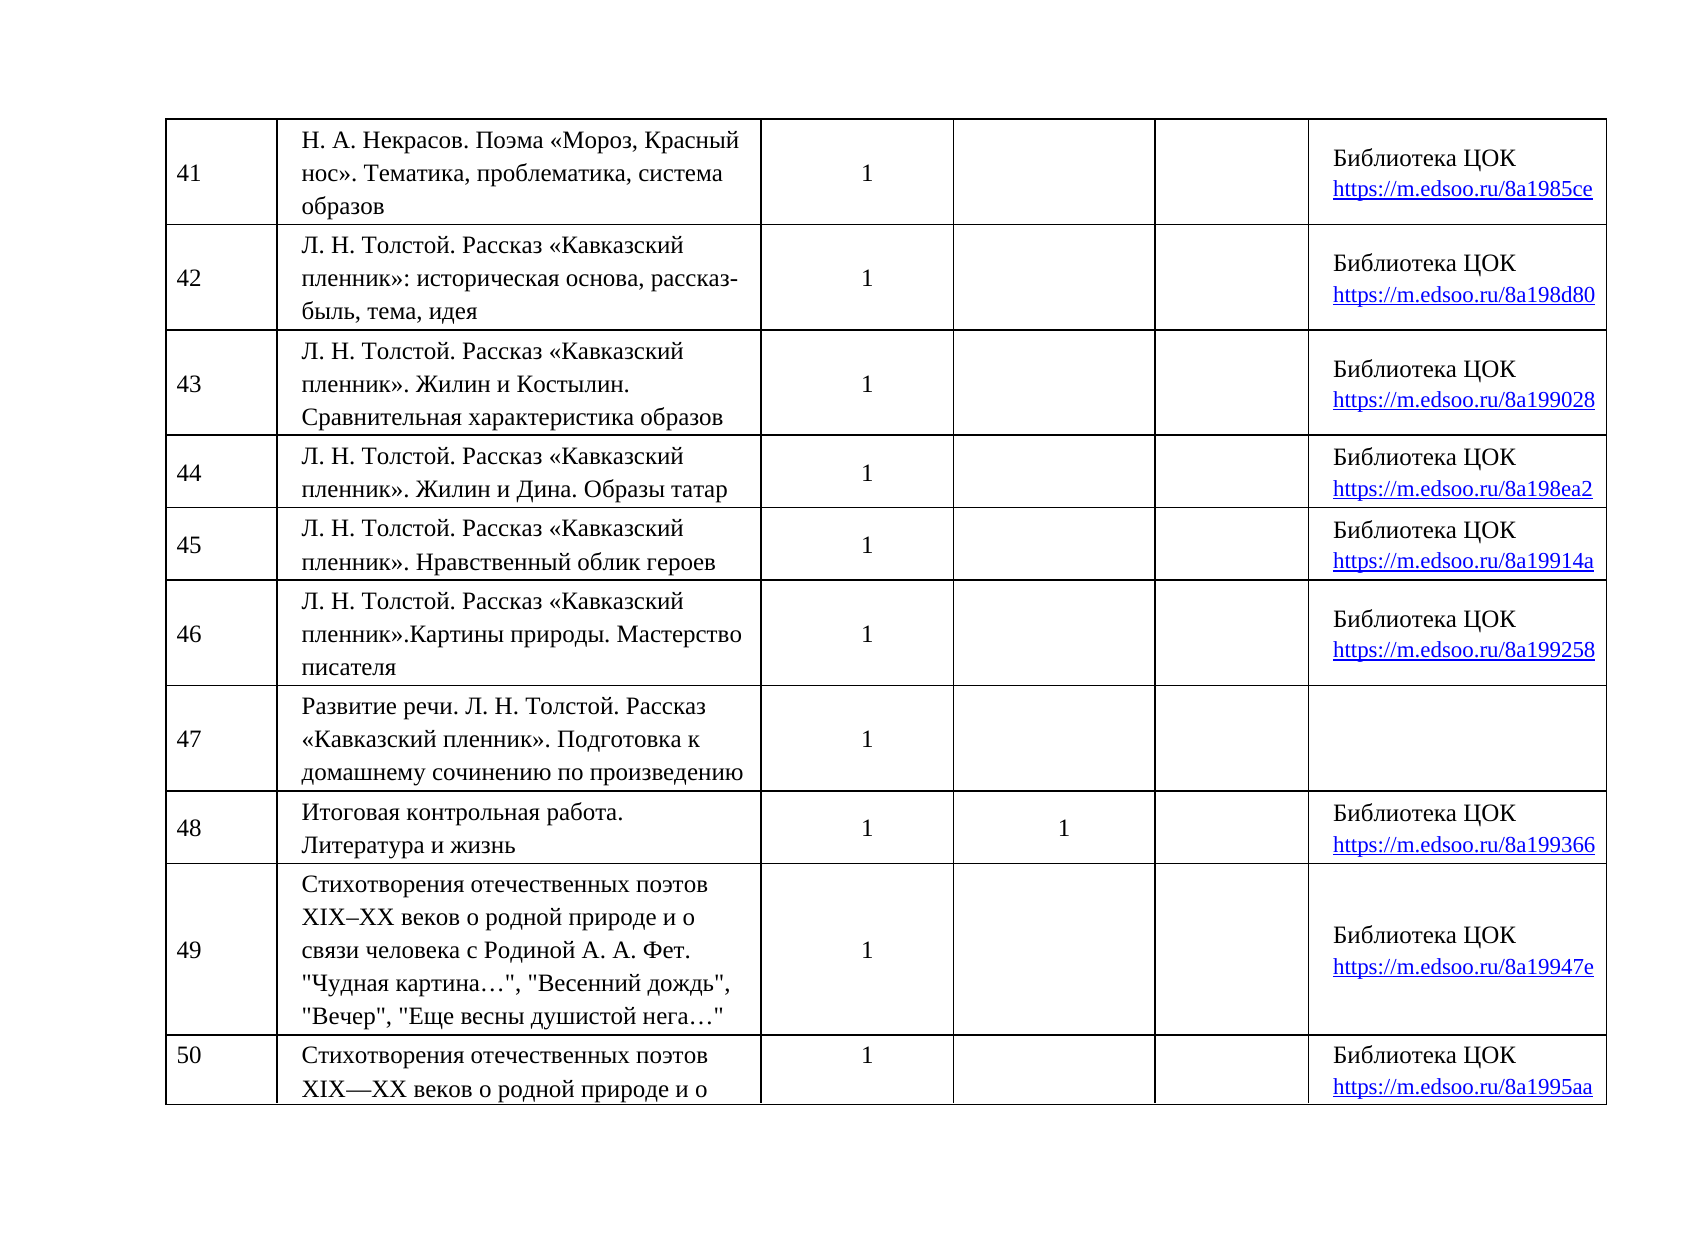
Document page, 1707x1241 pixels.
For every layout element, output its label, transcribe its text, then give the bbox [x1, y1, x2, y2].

table_cell [1156, 225, 1308, 329]
table_cell 1 [954, 792, 1154, 862]
table_cell 44 [167, 436, 276, 507]
table_cell 41 [167, 120, 276, 223]
table_cell [954, 120, 1154, 223]
table_cell 49 [167, 864, 276, 1034]
table_cell 45 [167, 508, 276, 579]
table_cell [1156, 508, 1308, 579]
table_cell [1309, 686, 1606, 790]
table_cell [954, 581, 1154, 684]
table_cell Л. Н. Толстой. Рассказ «Кавказский пленник».Картины природы. Мастерство писателя [278, 581, 760, 684]
table_cell [1156, 120, 1308, 223]
table_cell 1 [762, 436, 953, 507]
table_cell 1 [762, 508, 953, 579]
table_cell 46 [167, 581, 276, 684]
table_cell 1 [762, 120, 953, 223]
table_cell [954, 436, 1154, 507]
table_cell [1156, 331, 1308, 434]
table_cell Развитие речи. Л. Н. Толстой. Рассказ «Кавказский пленник». Подготовка к домашнему сочинению по произведению [278, 686, 760, 790]
table_cell 42 [167, 225, 276, 329]
table_cell 1 [762, 331, 953, 434]
table_cell [954, 225, 1154, 329]
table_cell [278, 1036, 760, 1103]
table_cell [1309, 1036, 1606, 1103]
table_cell [954, 508, 1154, 579]
table_cell [1156, 436, 1308, 507]
table_cell [1156, 1036, 1308, 1103]
table_cell 1 [762, 686, 953, 790]
table_cell Л. Н. Толстой. Рассказ «Кавказский пленник»: историческая основа, рассказ-быль, тема, идея [278, 225, 760, 329]
table_cell [954, 1036, 1154, 1103]
table_cell 47 [167, 686, 276, 790]
table_cell Л. Н. Толстой. Рассказ «Кавказский пленник». Жилин и Костылин. Сравнительная характеристика образов [278, 331, 760, 434]
table_cell Стихотворения отечественных поэтов XIX–ХХ веков о родной природе и о связи человека с Родиной А. А. Фет. "Чудная картина…", "Весенний дождь", "Вечер", "Еще весны душистой нега…" [278, 864, 760, 1034]
table_cell Библиотека ЦОК https://m.edsoo.ru/8a198ea2 [1309, 436, 1606, 507]
table_cell 1 [762, 581, 953, 684]
table_cell [1156, 581, 1308, 684]
table_cell Итоговая контрольная работа. Литература и жизнь [278, 792, 760, 862]
table_cell [1156, 864, 1308, 1034]
table_cell [954, 331, 1154, 434]
table_cell Л. Н. Толстой. Рассказ «Кавказский пленник». Нравственный облик героев [278, 508, 760, 579]
table_cell 48 [167, 792, 276, 862]
table_cell [1156, 686, 1308, 790]
table_cell [954, 686, 1154, 790]
table_cell [954, 864, 1154, 1034]
table_cell 1 [762, 1036, 953, 1103]
table_cell Библиотека ЦОК https://m.edsoo.ru/8a199258 [1309, 581, 1606, 684]
table_cell Библиотека ЦОК https://m.edsoo.ru/8a19914a [1309, 508, 1606, 579]
table_cell Библиотека ЦОК https://m.edsoo.ru/8a19947e [1309, 864, 1606, 1034]
table_cell 1 [762, 864, 953, 1034]
table_cell Библиотека ЦОК https://m.edsoo.ru/8a1985ce [1309, 120, 1606, 223]
table_cell Л. Н. Толстой. Рассказ «Кавказский пленник». Жилин и Дина. Образы татар [278, 436, 760, 507]
table_cell 1 [762, 225, 953, 329]
table_cell 1 [762, 792, 953, 862]
table_cell Библиотека ЦОК https://m.edsoo.ru/8a198d80 [1309, 225, 1606, 329]
table_cell Н. А. Некрасов. Поэма «Мороз, Красный нос». Тематика, проблематика, система образов [278, 120, 760, 223]
table_cell 43 [167, 331, 276, 434]
table_cell Библиотека ЦОК https://m.edsoo.ru/8a199366 [1309, 792, 1606, 862]
table_cell 50 [167, 1036, 276, 1103]
table_cell Библиотека ЦОК https://m.edsoo.ru/8a199028 [1309, 331, 1606, 434]
table_cell [1156, 792, 1308, 862]
